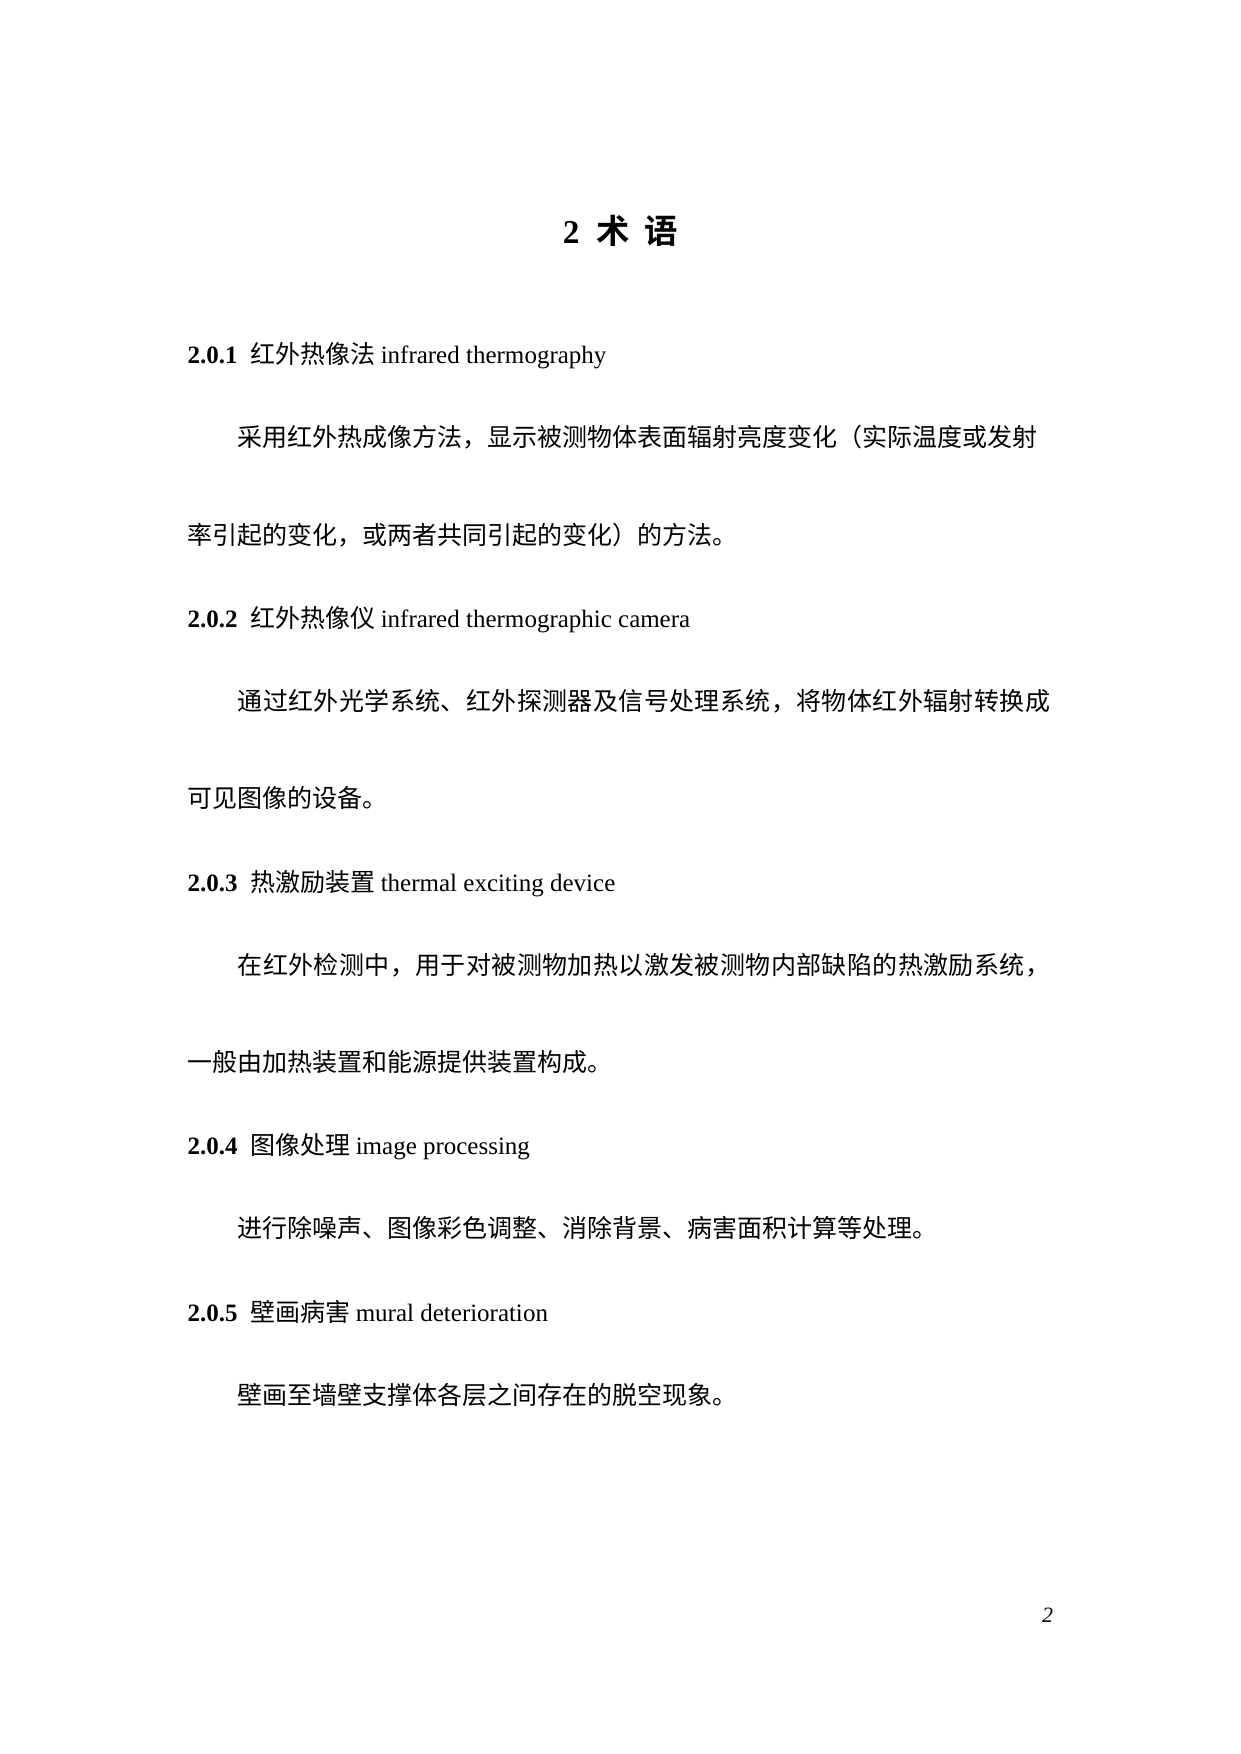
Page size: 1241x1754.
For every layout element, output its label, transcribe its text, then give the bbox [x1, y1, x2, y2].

text 在红外检测中，用于对被测物加热以激发被测物内部缺陷的热激励系统，一般由加热装置和能源提供装置构成。 [187, 931, 1053, 1093]
text 2.0.1 红外热像法 infrared thermography [187, 320, 1053, 385]
text 采用红外热成像方法，显示被测物体表面辐射亮度变化（实际温度或发射率引起的变化，或两者共同引起的变化）的方法。 [187, 403, 1053, 566]
text 2 术 语 [187, 197, 1053, 262]
text 2.0.5 壁画病害 mural deterioration [187, 1278, 1053, 1343]
text 通过红外光学系统、红外探测器及信号处理系统，将物体红外辐射转换成可见图像的设备。 [187, 667, 1053, 829]
text 进行除噪声、图像彩色调整、消除背景、病害面积计算等处理。 [187, 1194, 1053, 1259]
text 2.0.4 图像处理 image processing [187, 1111, 1053, 1176]
text 壁画至墙壁支撑体各层之间存在的脱空现象。 [187, 1361, 1053, 1426]
text 2.0.2 红外热像仪 infrared thermographic camera [187, 584, 1053, 649]
text 2.0.3 热激励装置 thermal exciting device [187, 848, 1053, 913]
